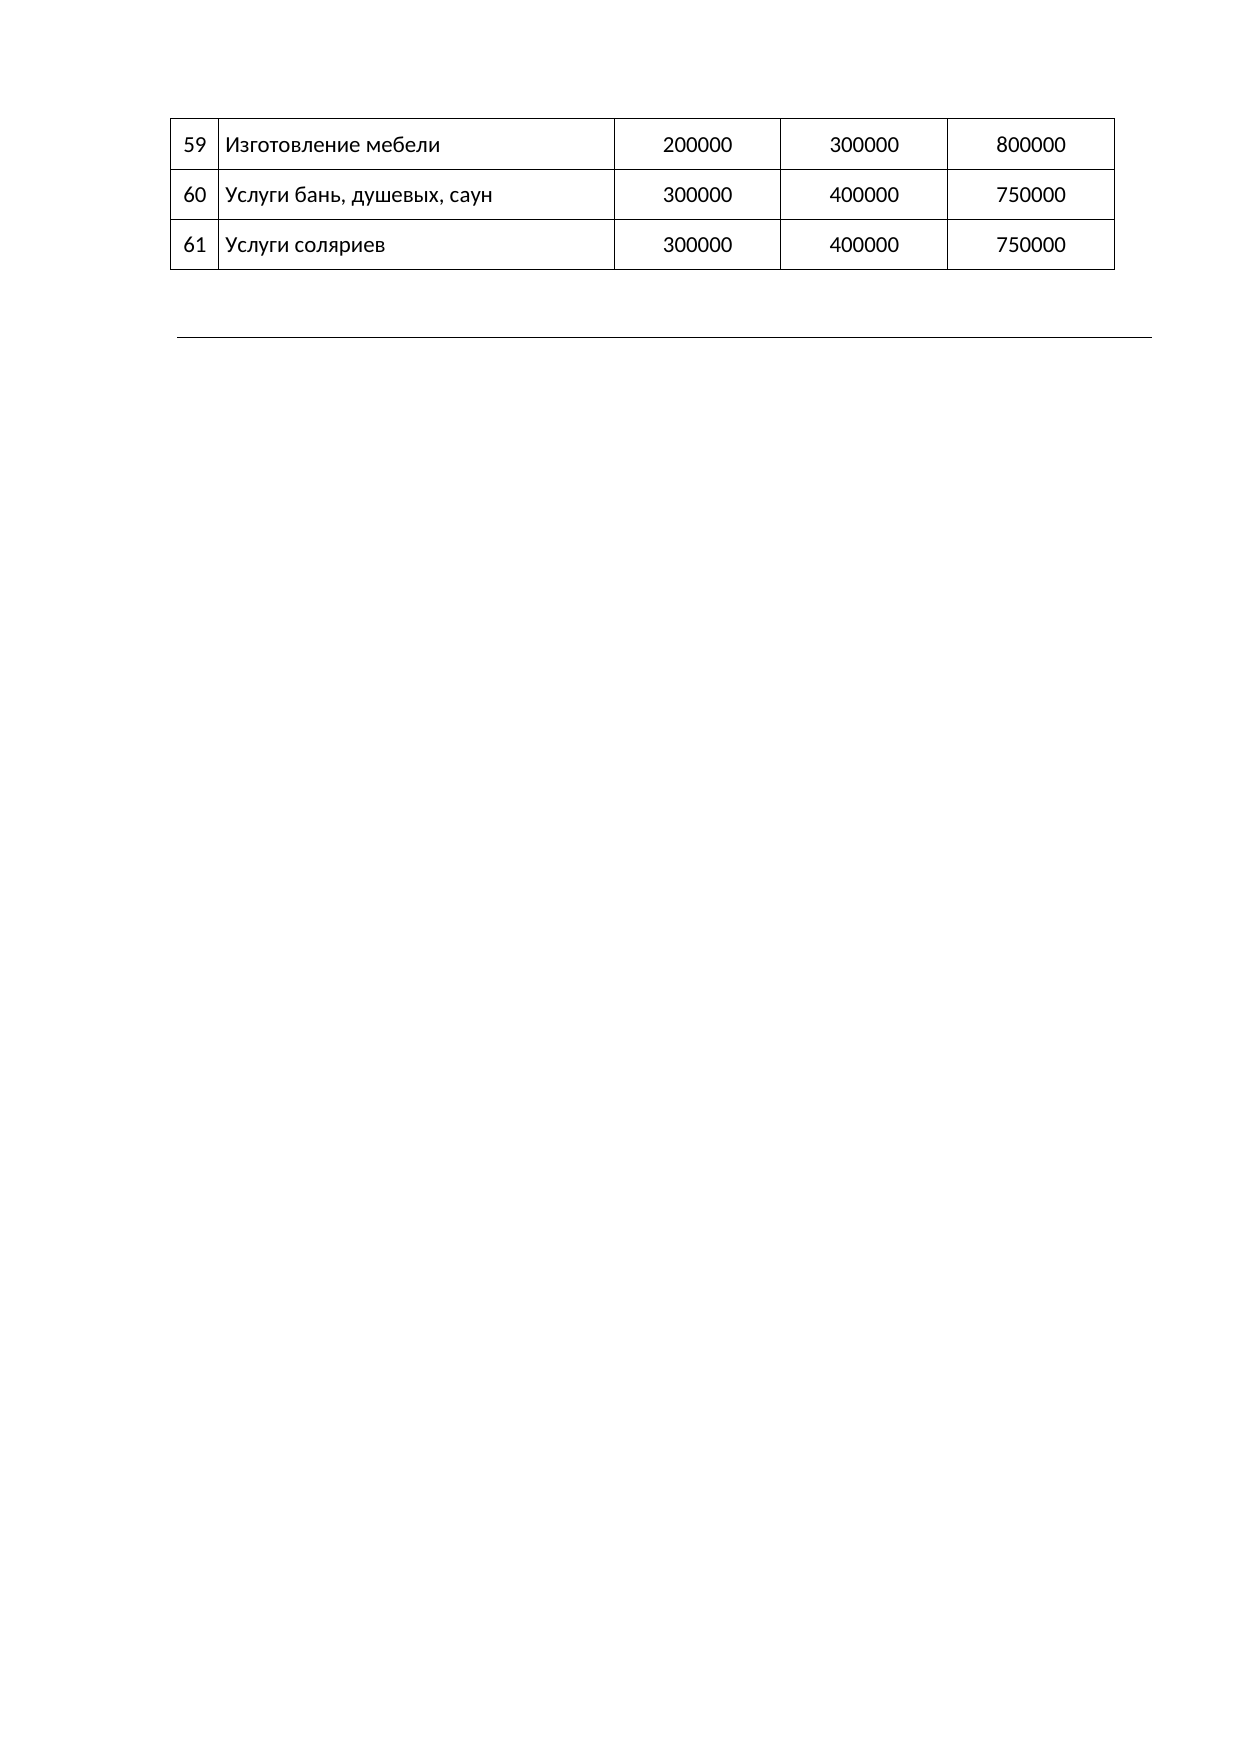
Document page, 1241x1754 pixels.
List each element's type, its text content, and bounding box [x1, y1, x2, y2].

table_cell 400000 [781, 170, 947, 219]
table_cell Изготовление мебели [219, 119, 614, 168]
table_cell 59 [171, 119, 218, 168]
table_cell 200000 [615, 119, 780, 168]
table_cell 60 [171, 170, 218, 219]
table_cell 400000 [781, 220, 947, 269]
table_cell 750000 [948, 220, 1114, 269]
table_cell 61 [171, 220, 218, 269]
table_cell 300000 [615, 170, 780, 219]
table_cell 800000 [948, 119, 1114, 168]
table_cell Услуги бань, душевых, саун [219, 170, 614, 219]
table_cell 300000 [615, 220, 780, 269]
table_cell 300000 [781, 119, 947, 168]
table_cell 750000 [948, 170, 1114, 219]
table_cell Услуги соляриев [219, 220, 614, 269]
